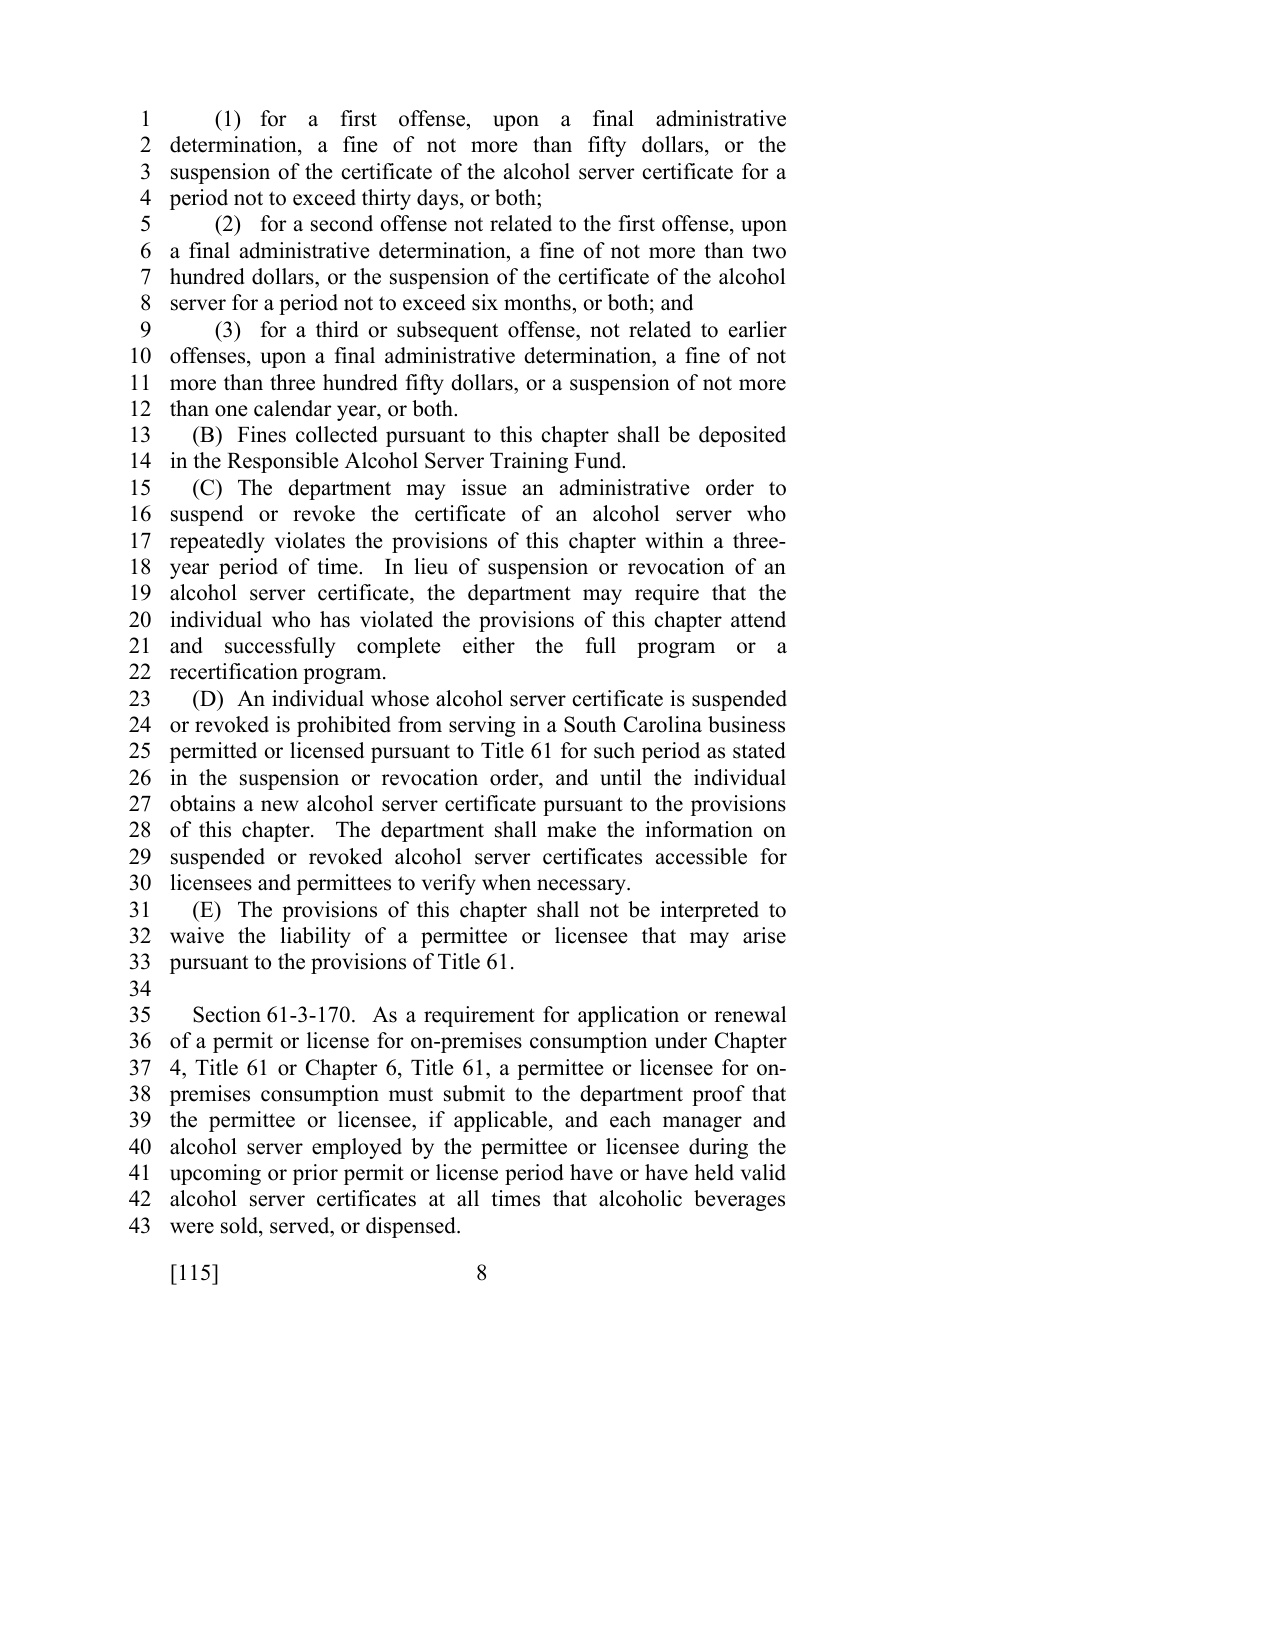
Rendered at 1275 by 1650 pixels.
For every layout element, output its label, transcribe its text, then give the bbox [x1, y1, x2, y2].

text (3) for a third or subsequent offense, not related to earlier offenses, upon a final administrative determination, a fine of not more than three hundred fifty dollars, or a suspension of not more than one calendar year, or both. [169, 316, 787, 421]
text (B) Fines collected pursuant to this chapter shall be deposited in the Responsible Alcohol Server Training Fund. [169, 421, 787, 474]
text (C) The department may issue an administrative order to suspend or revoke the certificate of an alcohol server who repeatedly violates the provisions of this chapter within a three-year period of time. In lieu of suspension or revocation of an alcohol server certificate, the department may require that the individual who has violated the provisions of this chapter attend and successfully complete either the full program or a recertification program. [169, 474, 787, 685]
text (E) The provisions of this chapter shall not be interpreted to waive the liability of a permittee or licensee that may arise pursuant to the provisions of Title 61. [169, 896, 787, 975]
text (2) for a second offense not related to the first offense, upon a final administrative determination, a fine of not more than two hundred dollars, or the suspension of the certificate of the alcohol server for a period not to exceed six months, or both; and [169, 210, 787, 316]
text (1) for a first offense, upon a final administrative determination, a fine of not more than fifty dollars, or the suspension of the certificate of the alcohol server certificate for a period not to exceed thirty days, or both; [169, 105, 787, 210]
text (D) An individual whose alcohol server certificate is suspended or revoked is prohibited from serving in a South Carolina business permitted or licensed pursuant to Title 61 for such period as stated in the suspension or revocation order, and until the individual obtains a new alcohol server certificate pursuant to the provisions of this chapter. The department shall make the information on suspended or revoked alcohol server certificates accessible for licensees and permittees to verify when necessary. [169, 685, 787, 896]
text Section 61-3-170. As a requirement for application or renewal of a permit or license for on-premises consumption under Chapter 4, Title 61 or Chapter 6, Title 61, a permittee or licensee for on-premises consumption must submit to the department proof that the permittee or licensee, if applicable, and each manager and alcohol server employed by the permittee or licensee during the upcoming or prior permit or license period have or have held valid alcohol server certificates at all times that alcoholic beverages were sold, served, or dispensed. [169, 1001, 787, 1238]
